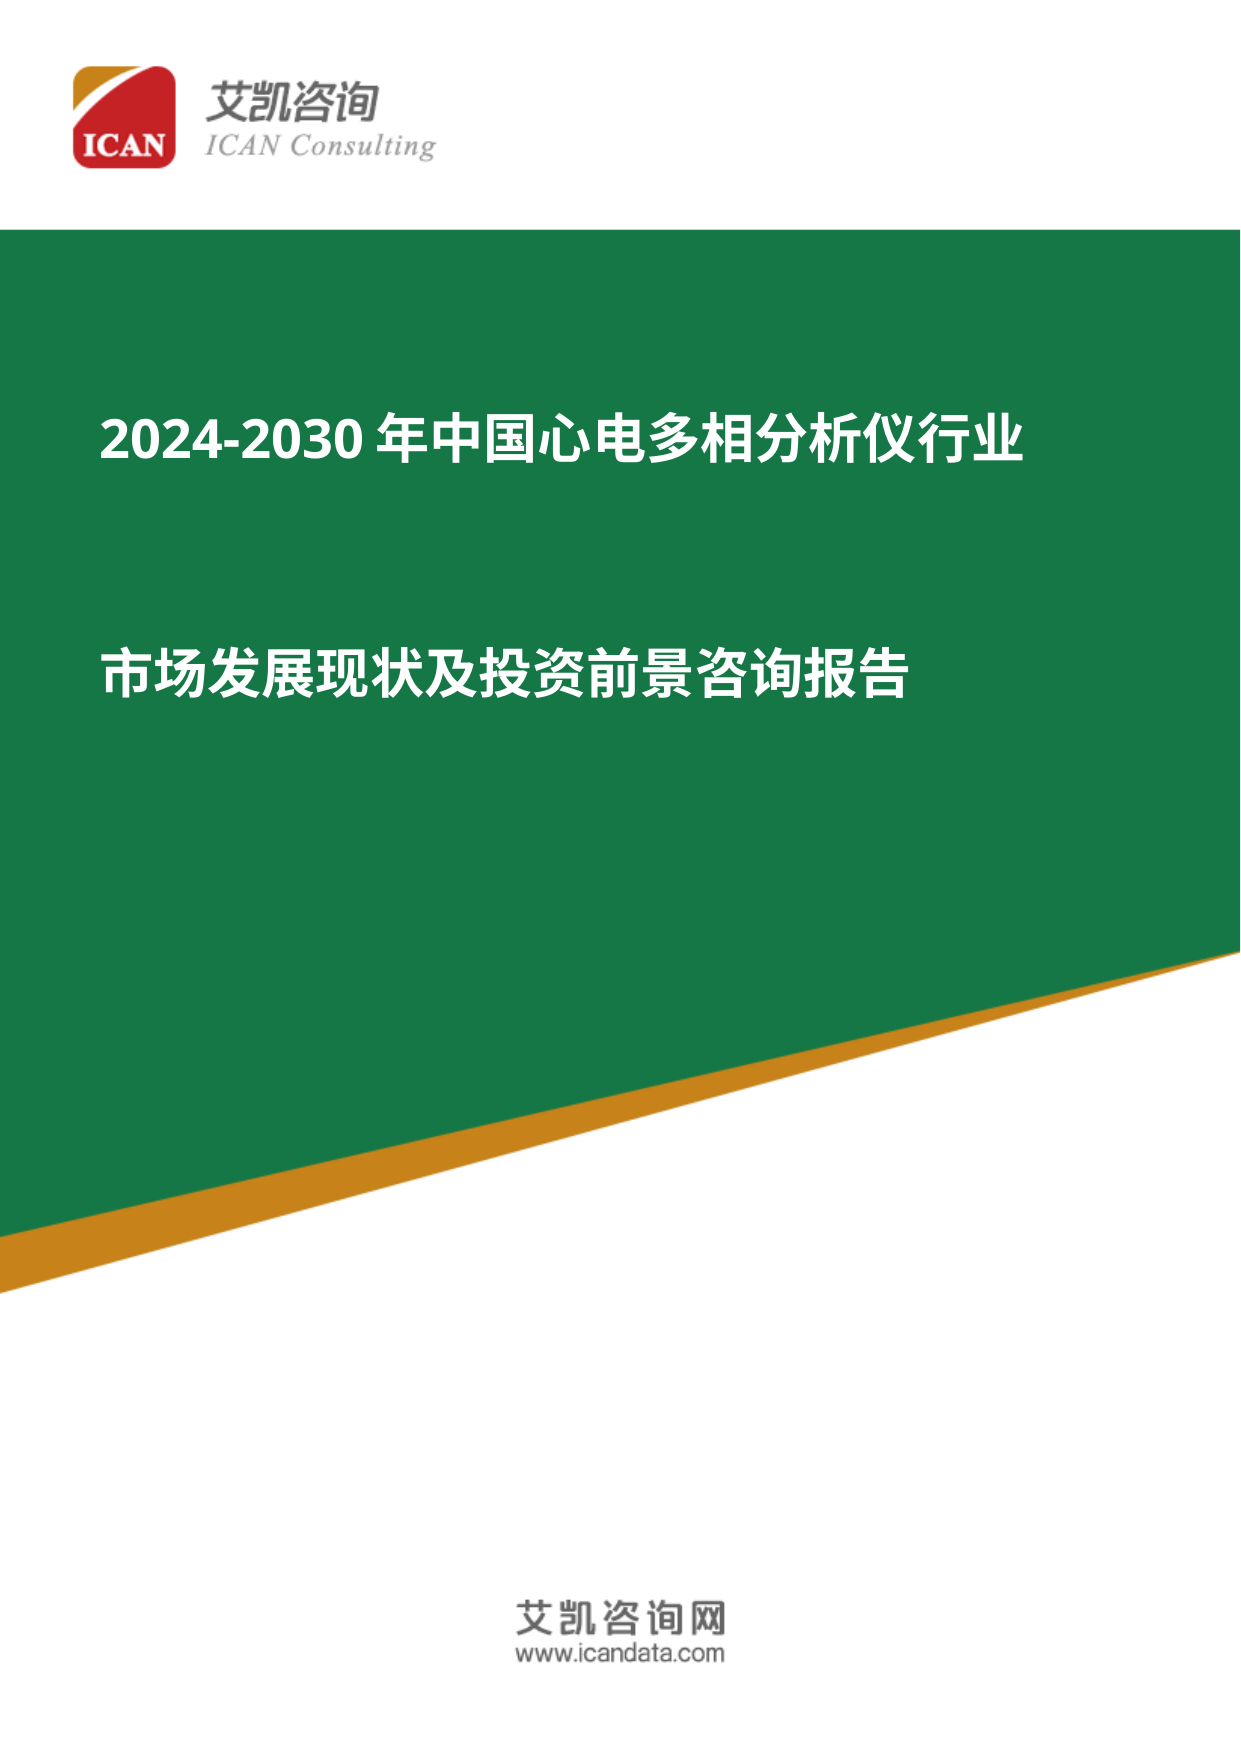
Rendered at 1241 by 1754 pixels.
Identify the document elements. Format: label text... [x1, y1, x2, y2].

subtitle 2024-2030年中国心电多相分析仪行业市场发展现状及投资前景咨询报告 [99, 386, 1053, 718]
picture [0, 5, 1241, 1754]
